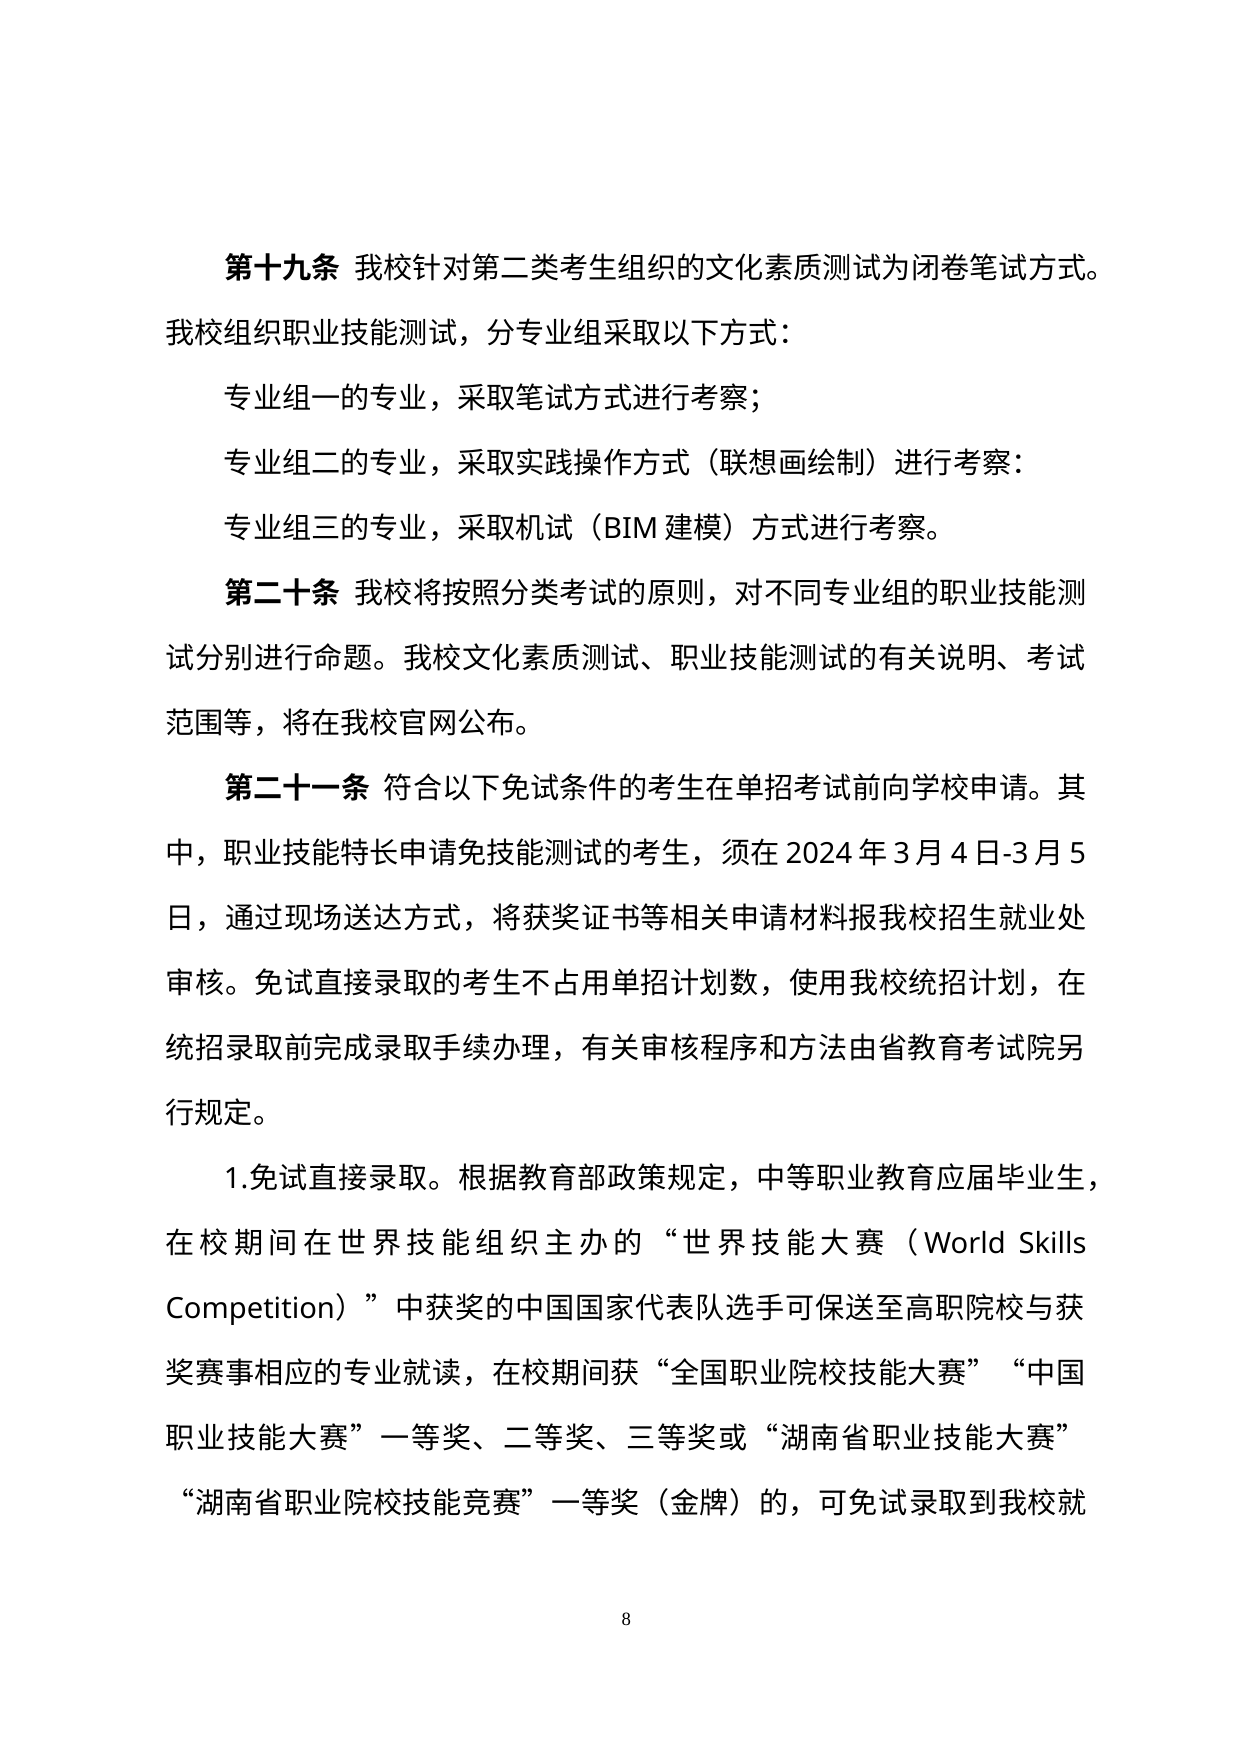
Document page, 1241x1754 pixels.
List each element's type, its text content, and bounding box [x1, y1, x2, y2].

text 第十九条 我校针对第二类考生组织的文化素质测试为闭卷笔试方式。我校组织职业技能测试，分专业组采取以下方式： [165, 233, 1087, 363]
list 第二十一条 符合以下免试条件的考生在单招考试前向学校申请。其中，职业技能特长申请免技能测试的考生，须在2024年3月4日-3月5日，通过现场送达方式，将获奖证书等相关申请材料报我校招生就业处审核。免试直接录取的考生不占用单招计划数，使用我校统招计划，在统招录取前完成录取手续办理，有关审核程序和方法由省教育考试院另行规定。 [165, 753, 1087, 1143]
text 第二十条 我校将按照分类考试的原则，对不同专业组的职业技能测试分别进行命题。我校文化素质测试、职业技能测试的有关说明、考试范围等，将在我校官网公布。 [165, 558, 1087, 753]
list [165, 1143, 1087, 1533]
text 专业组二的专业，采取实践操作方式（联想画绘制）进行考察： [165, 428, 1087, 493]
text 专业组一的专业，采取笔试方式进行考察； [165, 363, 1087, 428]
text 专业组三的专业，采取机试（BIM建模）方式进行考察。 [165, 493, 1087, 558]
